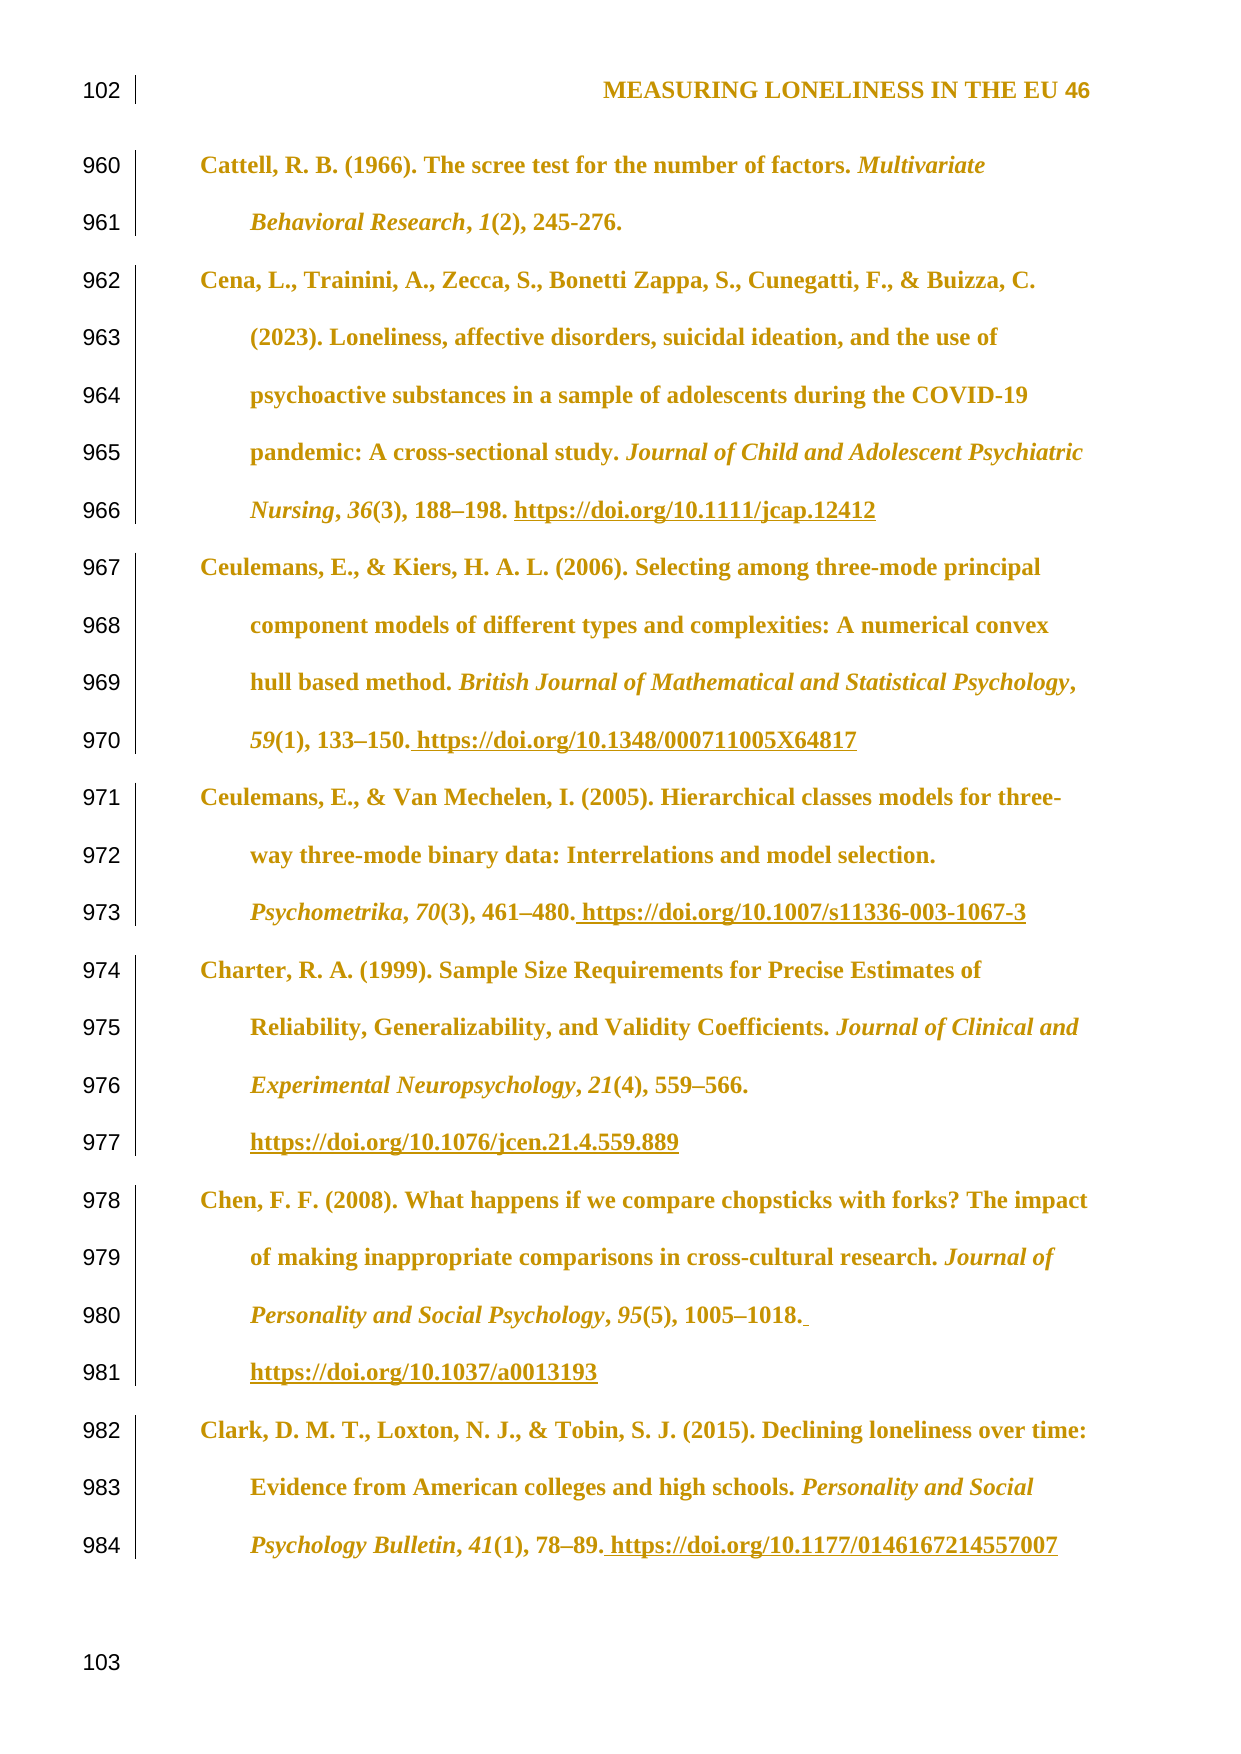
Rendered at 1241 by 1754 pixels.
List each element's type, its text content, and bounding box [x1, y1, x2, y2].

text Cena, L., Trainini, A., Zecca, S., Bonetti Zappa, S., Cunegatti, F., & Buizza, C. (2023). Loneliness, affective disorders, suicidal ideation, and the use of psychoactive substances in a sample of adolescents during the COVID-19 pandemic: A cross-sectional study. Journal of Child and Adolescent Psychiatric Nursing, 36(3), 188–198. https://doi.org/10.1111/jcap.12412 [200, 265, 1090, 524]
text Ceulemans, E., & Kiers, H. A. L. (2006). Selecting among three-mode principal component models of different types and complexities: A numerical convex hull based method. British Journal of Mathematical and Statistical Psychology, 59(1), 133–150. https://doi.org/10.1348/000711005X64817 [200, 552, 1090, 754]
text Cattell, R. B. (1966). The scree test for the number of factors. Multivariate Behavioral Research, 1(2), 245-276. [200, 150, 1090, 236]
text Charter, R. A. (1999). Sample Size Requirements for Precise Estimates of Reliability, Generalizability, and Validity Coefficients. Journal of Clinical and Experimental Neuropsychology, 21(4), 559–566. https://doi.org/10.1076/jcen.21.4.559.889 [200, 955, 1090, 1156]
text Chen, F. F. (2008). What happens if we compare chopsticks with forks? The impact of making inappropriate comparisons in cross-cultural research. Journal of Personality and Social Psychology, 95(5), 1005–1018. https://doi.org/10.1037/a0013193 [200, 1185, 1090, 1386]
text Ceulemans, E., & Van Mechelen, I. (2005). Hierarchical classes models for three-way three-mode binary data: Interrelations and model selection. Psychometrika, 70(3), 461–480. https://doi.org/10.1007/s11336-003-1067-3 [200, 782, 1090, 926]
text Clark, D. M. T., Loxton, N. J., & Tobin, S. J. (2015). Declining loneliness over time: Evidence from American colleges and high schools. Personality and Social Psychology Bulletin, 41(1), 78–89. https://doi.org/10.1177/0146167214557007 [200, 1415, 1090, 1559]
